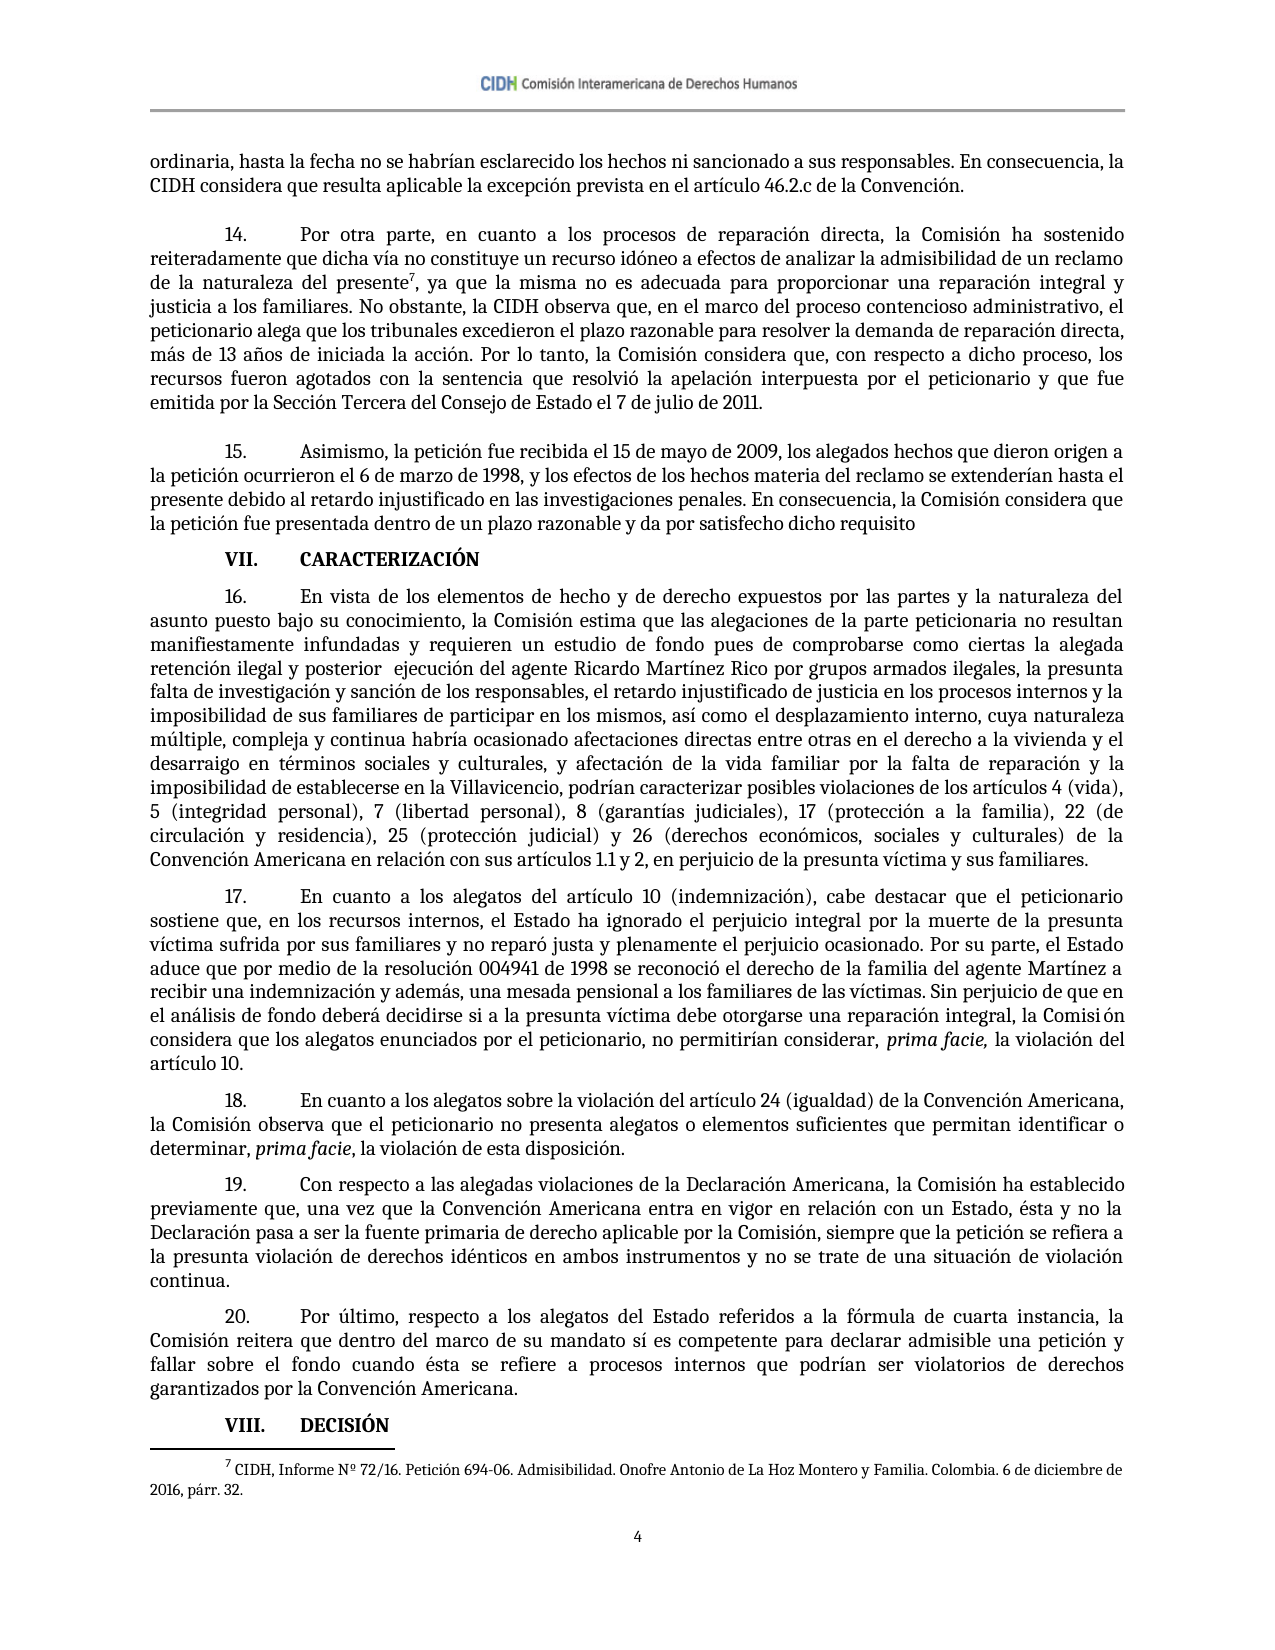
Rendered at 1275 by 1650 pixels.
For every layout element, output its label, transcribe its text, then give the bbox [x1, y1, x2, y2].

list Con respecto a las alegadas violaciones de la Declaración Americana, la Comisión ha establecido previamente que, una vez que la Convención Americana entra en vigor en relación con un Estado, ésta y no la Declaración pasa a ser la fuente primaria de derecho aplicable por la Comisión, siempre que la petición se refiera a la presunta violación de derechos idénticos en ambos instrumentos y no se trate de una situación de violación continua. [150, 1173, 1125, 1293]
list En vista de los elementos de hecho y de derecho expuestos por las partes y la naturaleza del asunto puesto bajo su conocimiento, la Comisión estima que las alegaciones de la parte peticionaria no resultan manifiestamente infundadas y requieren un estudio de fondo pues de comprobarse como ciertas la alegada retención ilegal y posterior ejecución del agente Ricardo Martínez Rico por grupos armados ilegales, la presunta falta de investigación y sanción de los responsables, el retardo injustificado de justicia en los procesos internos y la imposibilidad de sus familiares de participar en los mismos, así como el desplazamiento interno, cuya naturaleza múltiple, compleja y continua habría ocasionado afectaciones directas entre otras en el derecho a la vivienda y el desarraigo en términos sociales y culturales, y afectación de la vida familiar por la falta de reparación y la imposibilidad de establecerse en la Villavicencio, podrían caracterizar posibles violaciones de los artículos 4 (vida), 5 (integridad personal), 7 (libertad personal), 8 (garantías judiciales), 17 (protección a la familia), 22 (de circulación y residencia), 25 (protección judicial) y 26 (derechos económicos, sociales y culturales) de la Convención Americana en relación con sus artículos 1.1 y 2, en perjuicio de la presunta víctima y sus familiares. [150, 584, 1125, 872]
picture [475, 75, 800, 93]
list Asimismo, la petición fue recibida el 15 de mayo de 2009, los alegados hechos que dieron origen a la petición ocurrieron el 6 de marzo de 1998, y los efectos de los hechos materia del reclamo se extenderían hasta el presente debido al retardo injustificado en las investigaciones penales. En consecuencia, la Comisión considera que la petición fue presentada dentro de un plazo razonable y da por satisfecho dicho requisito [150, 439, 1125, 535]
list Por otra parte, en cuanto a los procesos de reparación directa, la Comisión ha sostenido reiteradamente que dicha vía no constituye un recurso idóneo a efectos de analizar la admisibilidad de un reclamo de la naturaleza del presente, ya que la misma no es adecuada para proporcionar una reparación integral y justicia a los familiares. No obstante, la CIDH observa que, en el marco del proceso contencioso administrativo, el peticionario alega que los tribunales excedieron el plazo razonable para resolver la demanda de reparación directa, más de 13 años de iniciada la acción. Por lo tanto, la Comisión considera que, con respecto a dicho proceso, los recursos fueron agotados con la sentencia que resolvió la apelación interpuesta por el peticionario y que fue emitida por la Sección Tercera del Consejo de Estado el 7 de julio de 2011. [150, 223, 1125, 414]
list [150, 150, 1125, 198]
text VIII. DECISIÓN [225, 1413, 1125, 1437]
text VII. CARACTERIZACIÓN [225, 548, 1125, 572]
list En cuanto a los alegatos del artículo 10 (indemnización), cabe destacar que el peticionario sostiene que, en los recursos internos, el Estado ha ignorado el perjuicio integral por la muerte de la presunta víctima sufrida por sus familiares y no reparó justa y plenamente el perjuicio ocasionado. Por su parte, el Estado aduce que por medio de la resolución 004941 de 1998 se reconoció el derecho de la familia del agente Martínez a recibir una indemnización y además, una mesada pensional a los familiares de las víctimas. Sin perjuicio de que en el análisis de fondo deberá decidirse si a la presunta víctima debe otorgarse una reparación integral, la Comisión considera que los alegatos enunciados por el peticionario, no permitirían considerar, prima facie, la violación del artículo 10. [150, 884, 1125, 1076]
list Por último, respecto a los alegatos del Estado referidos a la fórmula de cuarta instancia, la Comisión reitera que dentro del marco de su mandato sí es competente para declarar admisible una petición y fallar sobre el fondo cuando ésta se refiere a procesos internos que podrían ser violatorios de derechos garantizados por la Convención Americana. [150, 1305, 1125, 1401]
list En cuanto a los alegatos sobre la violación del artículo 24 (igualdad) de la Convención Americana, la Comisión observa que el peticionario no presenta alegatos o elementos suficientes que permitan identificar o determinar, prima facie, la violación de esta disposición. [150, 1088, 1125, 1160]
